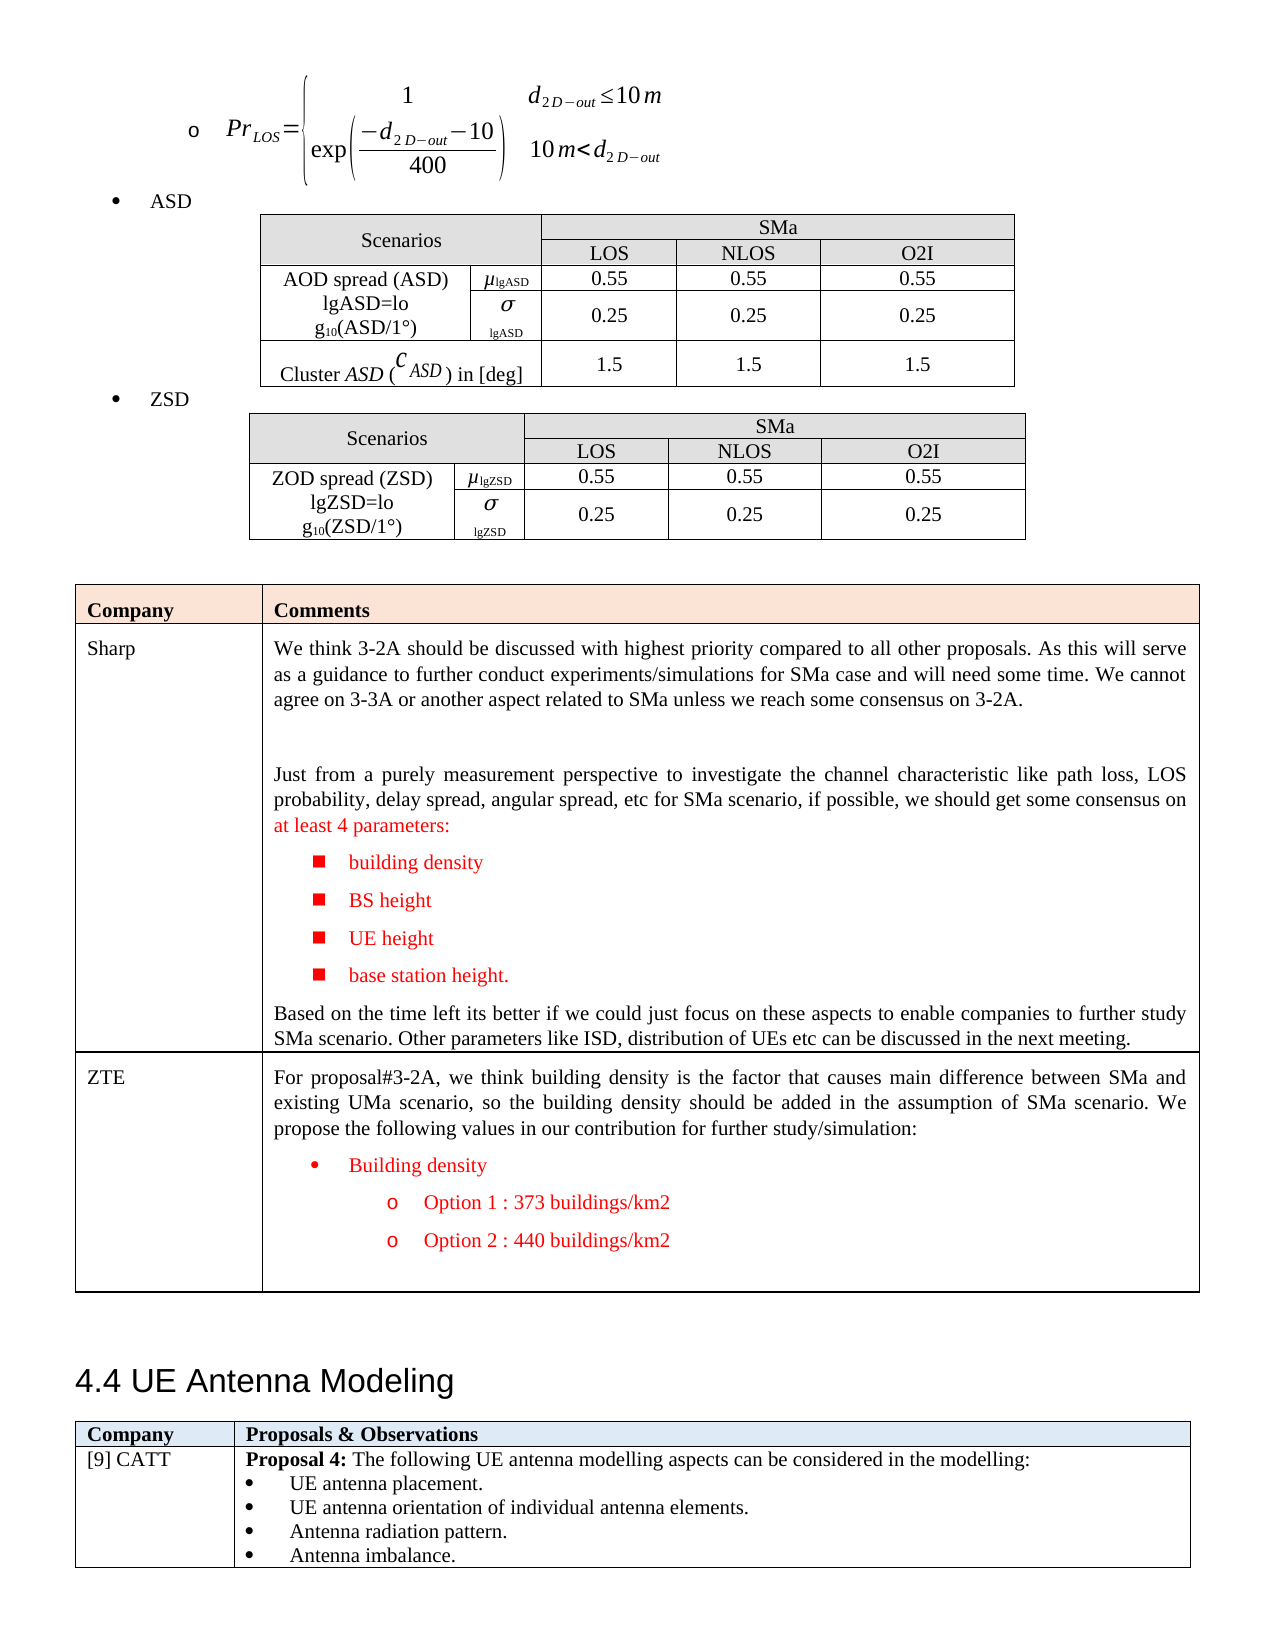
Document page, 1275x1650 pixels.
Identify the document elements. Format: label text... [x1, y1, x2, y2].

table_header Company [76, 1422, 234, 1446]
table_cell [9] CATT [76, 1447, 234, 1567]
table_cell µlgASD [471, 266, 541, 289]
table_cell 0.25 [669, 490, 821, 539]
table_cell LOS [525, 439, 668, 463]
table_cell For proposal#3-2A, we think building density is the factor that causes main difference between SMa and existing UMa scenario, so the building density should be added in the assumption of SMa scenario. We propose the following values in our contribution for further study/simulation: Building density Option 1 : 373 buildings/km2 Option 2 : 440 buildings/km2 [263, 1053, 1199, 1291]
table_cell ZOD spread (ZSD) lgZSD=log10(ZSD/1°) [250, 464, 454, 539]
table_cell 0.25 [821, 291, 1014, 340]
table_cell 0.25 [525, 490, 668, 539]
table_header Scenarios [250, 414, 524, 463]
table_cell O2I [821, 240, 1014, 264]
table_cell NLOS [669, 439, 821, 463]
table_header Comments [263, 585, 1199, 623]
table_cell ZTE [76, 1053, 262, 1291]
table_cell 1.5 [542, 341, 676, 386]
table_cell µlgZSD [455, 464, 524, 489]
table_cell 0.55 [821, 266, 1014, 289]
table_cell 0.25 [677, 291, 820, 340]
subtitle 4.4 UE Antenna Modeling [75, 1362, 1200, 1400]
list ZSD [112, 387, 1200, 411]
table_cell Cluster ASD () in [deg] [261, 341, 541, 386]
table_cell LOS [542, 240, 676, 264]
table_header SMa [525, 414, 1025, 438]
table_cell 1.5 [677, 341, 820, 386]
table_cell AOD spread (ASD) lgASD=log10(ASD/1°) [261, 266, 470, 340]
table_cell 0.25 [542, 291, 676, 340]
table_cell 0.55 [822, 464, 1025, 489]
table_header SMa [542, 215, 1014, 239]
table_cell 0.55 [525, 464, 668, 489]
table_header Company [76, 585, 262, 623]
table_cell 0.55 [677, 266, 820, 289]
table_cell We think 3-2A should be discussed with highest priority compared to all other proposals. As this will serve as a guidance to further conduct experiments/simulations for SMa case and will need some time. We cannot agree on 3-3A or another aspect related to SMa unless we reach some consensus on 3-2A. Just from a purely measurement perspective to investigate the channel characteristic like path loss, LOS probability, delay spread, angular spread, etc for SMa scenario, if possible, we should get some consensus on at least 4 parameters: building density BS height UE height base station height. Based on the time left its better if we could just focus on these aspects to enable companies to further study SMa scenario. Other parameters like ISD, distribution of UEs etc can be discussed in the next meeting. [263, 624, 1199, 1051]
table_cell 0.55 [669, 464, 821, 489]
table_cell 0.25 [822, 490, 1025, 539]
table_cell 0.55 [542, 266, 676, 289]
table_header Proposals & Observations [235, 1422, 1190, 1446]
list ASD [112, 189, 1200, 213]
table_cell Sharp [76, 624, 262, 1051]
table_cell NLOS [677, 240, 820, 264]
table_cell O2I [822, 439, 1025, 463]
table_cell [235, 1447, 1190, 1567]
table_cell 1.5 [821, 341, 1014, 386]
table_cell σlgZSD [455, 490, 524, 539]
table_cell σlgASD [471, 291, 541, 340]
table_header Scenarios [261, 215, 541, 264]
